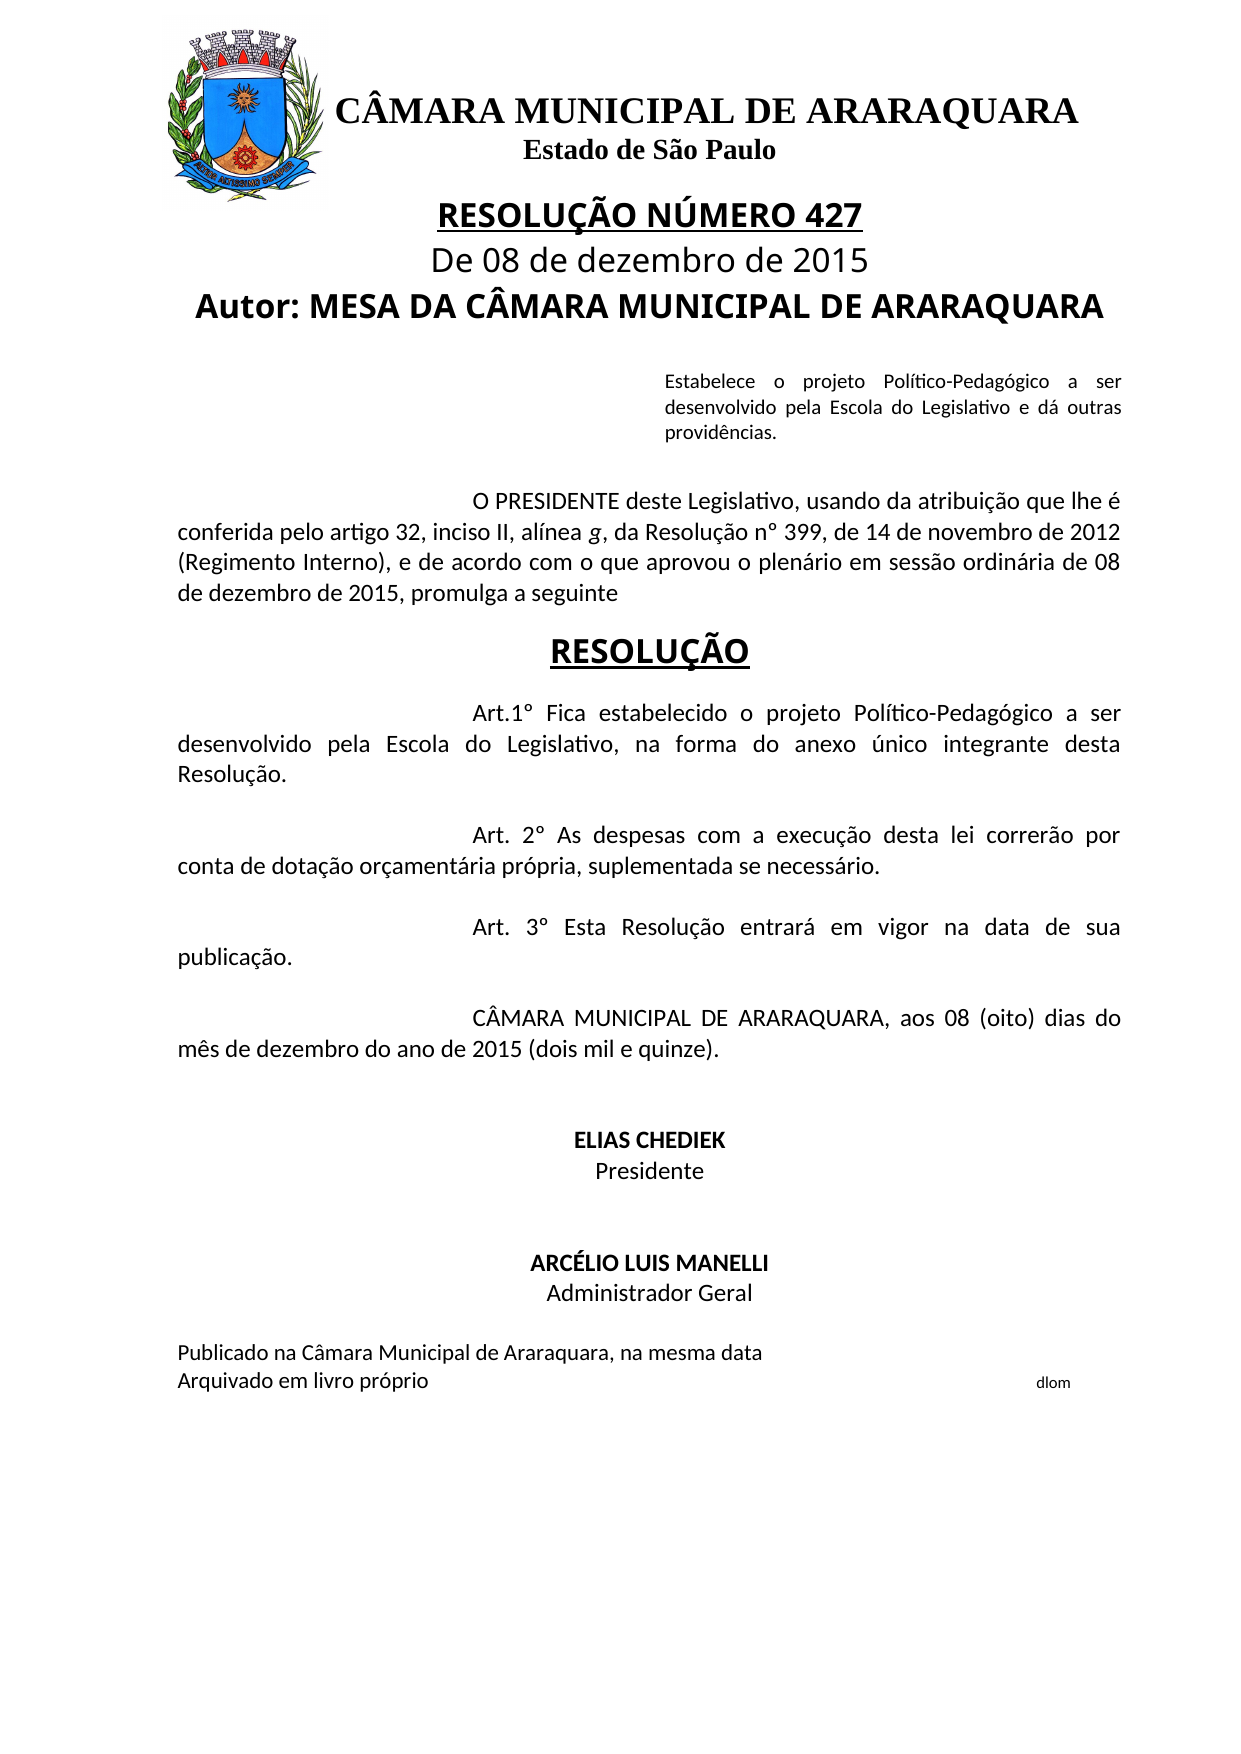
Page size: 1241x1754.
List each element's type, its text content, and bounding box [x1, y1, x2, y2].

text RESOLUÇÃO NÚMERO 427 [177, 192, 1122, 237]
text Presidente [177, 1155, 1122, 1186]
text CÂMARA MUNICIPAL DE ARARAQUARA, aos 08 (oito) dias do mês de dezembro do ano de 2015 (dois mil e quinze). [177, 1002, 1122, 1063]
text Estabelece o projeto Político-Pedagógico a ser desenvolvido pela Escola do Legislativo e dá outras providências. [664, 368, 1122, 445]
picture [162, 15, 330, 211]
text Publicado na Câmara Municipal de Araraquara, na mesma data [177, 1338, 1122, 1366]
text ELIAS CHEDIEK [177, 1124, 1122, 1155]
text RESOLUÇÃO [177, 628, 1122, 673]
text O PRESIDENTE deste Legislativo, usando da atribuição que lhe é conferida pelo artigo 32, inciso II, alínea g, da Resolução nº 399, de 14 de novembro de 2012 (Regimento Interno), e de acordo com o que aprovou o plenário em sessão ordinária de 08 de dezembro de 2015, promulga a seguinte [177, 485, 1122, 607]
text Administrador Geral [177, 1277, 1122, 1308]
text De 08 de dezembro de 2015 [177, 237, 1122, 282]
subtitle CÂMARA MUNICIPAL DE ARARAQUARA [330, 89, 1161, 132]
text Estado de São Paulo [330, 132, 1122, 165]
text Art. 2º As despesas com a execução desta lei correrão por conta de dotação orçamentária própria, suplementada se necessário. [177, 819, 1122, 880]
text ARCÉLIO LUIS MANELLI [177, 1247, 1122, 1277]
text Art.1º Fica estabelecido o projeto Político-Pedagógico a ser desenvolvido pela Escola do Legislativo, na forma do anexo único integrante desta Resolução. [177, 697, 1122, 789]
text Art. 3º Esta Resolução entrará em vigor na data de sua publicação. [177, 911, 1122, 972]
text Arquivado em livro próprio dlom [177, 1366, 1122, 1394]
text Autor: MESA DA CÂMARA MUNICIPAL DE ARARAQUARA [177, 282, 1122, 328]
